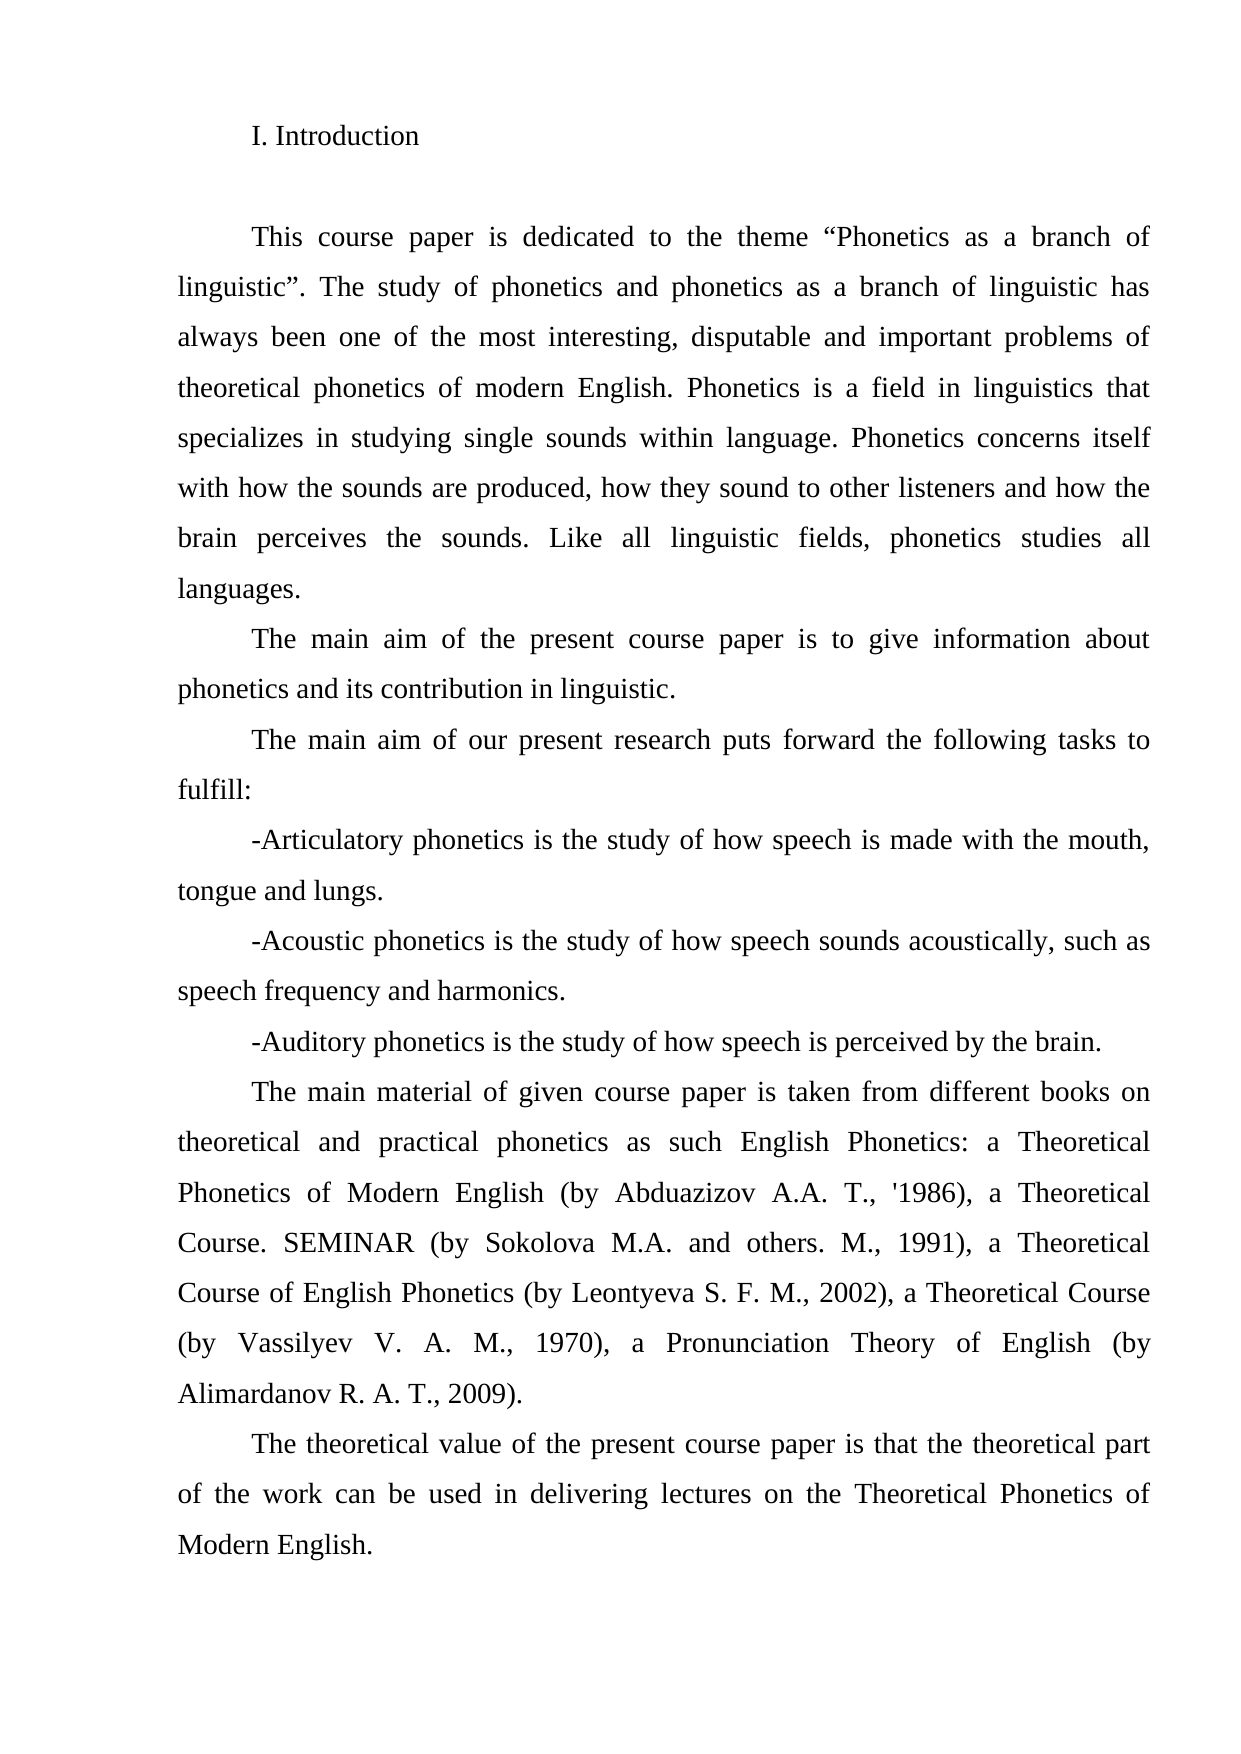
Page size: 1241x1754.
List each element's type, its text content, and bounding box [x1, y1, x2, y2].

text The main aim of our present research puts forward the following tasks to fulfill: [177, 722, 1152, 806]
text I. Introduction [177, 118, 1152, 152]
text The main aim of the present course paper is to give information about phonetics and its contribution in linguistic. [177, 621, 1152, 705]
text -Auditory phonetics is the study of how speech is perceived by the brain. [177, 1024, 1152, 1057]
text This course paper is dedicated to the theme “Phonetics as a branch of linguistic”. The study of phonetics and phonetics as a branch of linguistic has always been one of the most interesting, disputable and important problems of theoretical phonetics of modern English. Phonetics is a field in linguistics that specializes in studying single sounds within language. Phonetics concerns itself with how the sounds are produced, how they sound to other listeners and how the brain perceives the sounds. Like all linguistic fields, phonetics studies all languages. [177, 219, 1152, 604]
text -Acoustic phonetics is the study of how speech sounds acoustically, such as speech frequency and harmonics. [177, 923, 1152, 1007]
text -Articulatory phonetics is the study of how speech is made with the mouth, tongue and lungs. [177, 822, 1152, 906]
text The theoretical value of the present course paper is that the theoretical part of the work can be used in delivering lectures on the Theoretical Phonetics of Modern English. [177, 1426, 1152, 1560]
text The main material of given course paper is taken from different books on theoretical and practical phonetics as such English Phonetics: a Theoretical Phonetics of Modern English (by Abduazizov A.A. T., '1986), a Theoretical Course. SEMINAR (by Sokolova M.A. and others. M., 1991), a Theoretical Course of English Phonetics (by Leontyeva S. F. M., 2002), a Theoretical Course (by Vassilyev V. A. M., 1970), a Pronunciation Theory of English (by Alimardanov R. A. T., 2009). [177, 1074, 1152, 1409]
